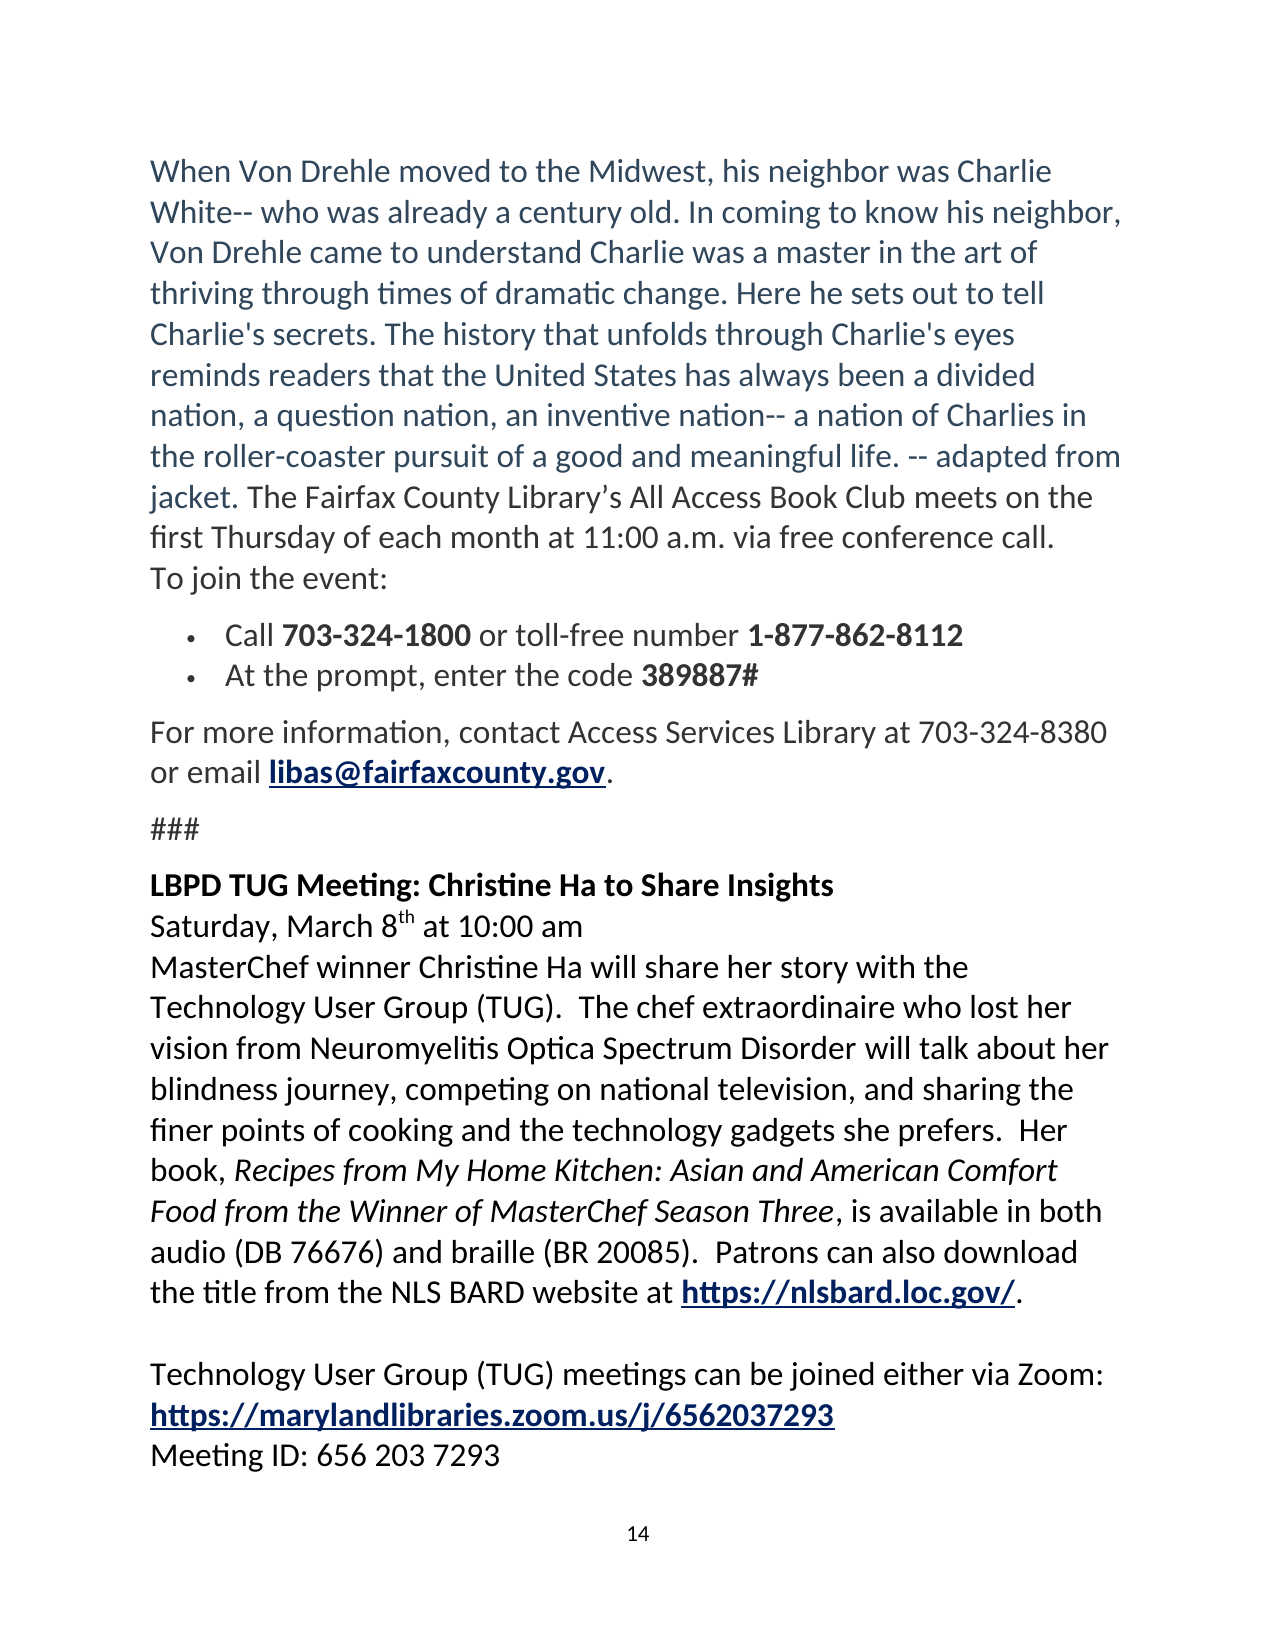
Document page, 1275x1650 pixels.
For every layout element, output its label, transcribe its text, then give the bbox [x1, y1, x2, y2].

text For more information, contact Access Services Library at 703-324-8380 or email libas@fairfaxcounty.gov. [150, 711, 1125, 792]
text ### [150, 808, 1125, 848]
text Technology User Group (TUG) meetings can be joined either via Zoom: [150, 1353, 1125, 1394]
text https://marylandlibraries.zoom.us/j/6562037293 [150, 1394, 1125, 1434]
text Meeting ID: 656 203 7293 [150, 1434, 1125, 1475]
text To join the event: [150, 557, 1125, 598]
text MasterChef winner Christine Ha will share her story with the Technology User Group (TUG). The chef extraordinaire who lost her vision from Neuromyelitis Optica Spectrum Disorder will talk about her blindness journey, competing on national television, and sharing the finer points of cooking and the technology gadgets she prefers. Her book, Recipes from My Home Kitchen: Asian and American Comfort Food from the Winner of MasterChef Season Three, is available in both audio (DB 76676) and braille (BR 20085). Patrons can also download the title from the NLS BARD website at https://nlsbard.loc.gov/. [150, 946, 1125, 1312]
list At the prompt, enter the code 389887# [187, 654, 1125, 695]
text When Von Drehle moved to the Midwest, his neighbor was Charlie White-- who was already a century old. In coming to know his neighbor, Von Drehle came to understand Charlie was a master in the art of thriving through times of dramatic change. Here he sets out to tell Charlie's secrets. The history that unfolds through Charlie's eyes reminds readers that the United States has always been a divided nation, a question nation, an inventive nation-- a nation of Charlies in the roller-coaster pursuit of a good and meaningful life. -- adapted from jacket. The Fairfax County Library’s All Access Book Club meets on the first Thursday of each month at 11:00 a.m. via free conference call. [150, 150, 1125, 557]
text Saturday, March 8th at 10:00 am [150, 905, 1125, 946]
list Call 703-324-1800 or toll-free number 1-877-862-8112 [187, 614, 1125, 654]
text LBPD TUG Meeting: Christine Ha to Share Insights [150, 864, 1125, 905]
